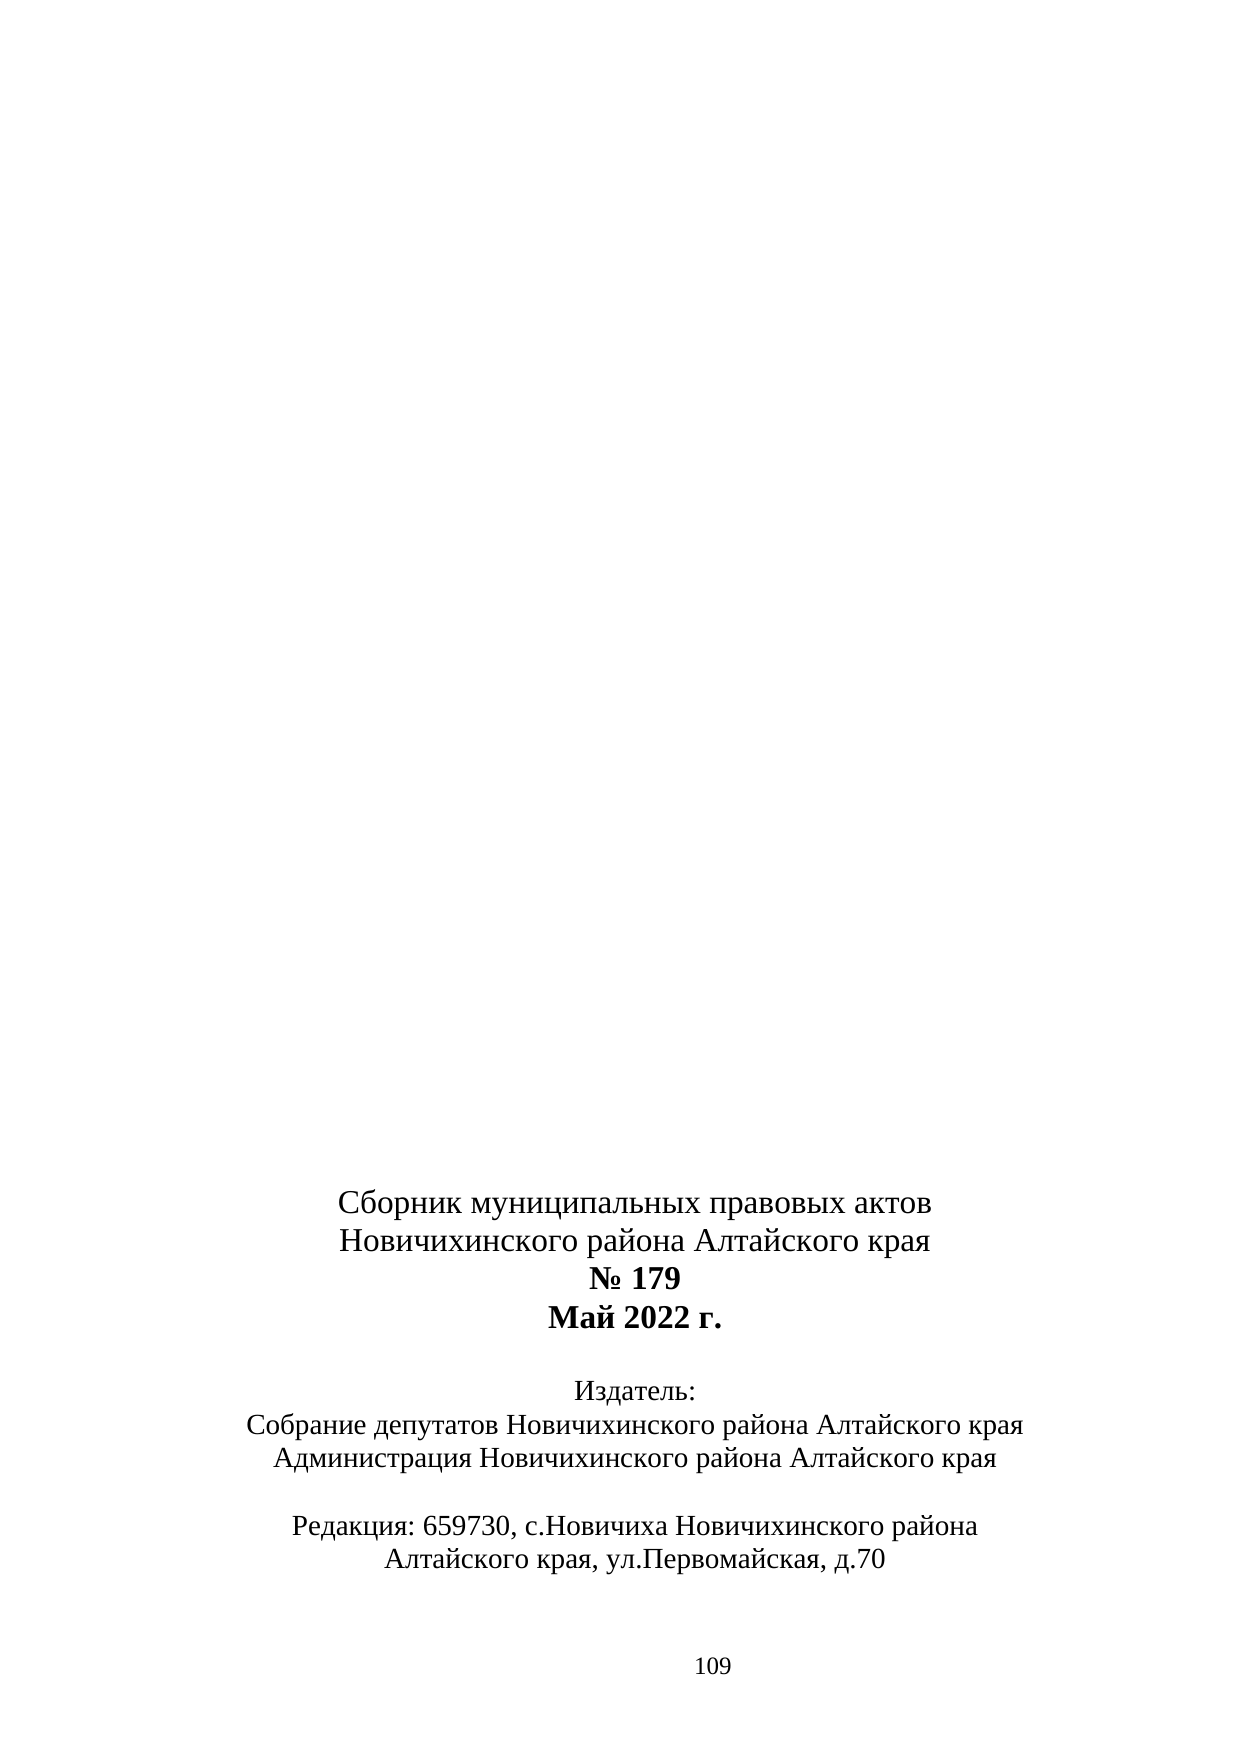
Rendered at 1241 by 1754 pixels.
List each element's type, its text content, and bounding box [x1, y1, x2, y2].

text Новичихинского района Алтайского края [162, 1220, 1107, 1258]
text Алтайского края, ул.Первомайская, д.70 [162, 1541, 1107, 1575]
text Май 2022 г. [162, 1297, 1107, 1335]
text Издатель: [162, 1373, 1107, 1407]
text Администрация Новичихинского района Алтайского края [162, 1441, 1107, 1474]
text Редакция: 659730, с.Новичиха Новичихинского района [162, 1508, 1107, 1541]
text № 179 [162, 1258, 1107, 1297]
text Сборник муниципальных правовых актов [162, 1182, 1107, 1220]
subtitle Собрание депутатов Новичихинского района Алтайского края [162, 1407, 1107, 1441]
